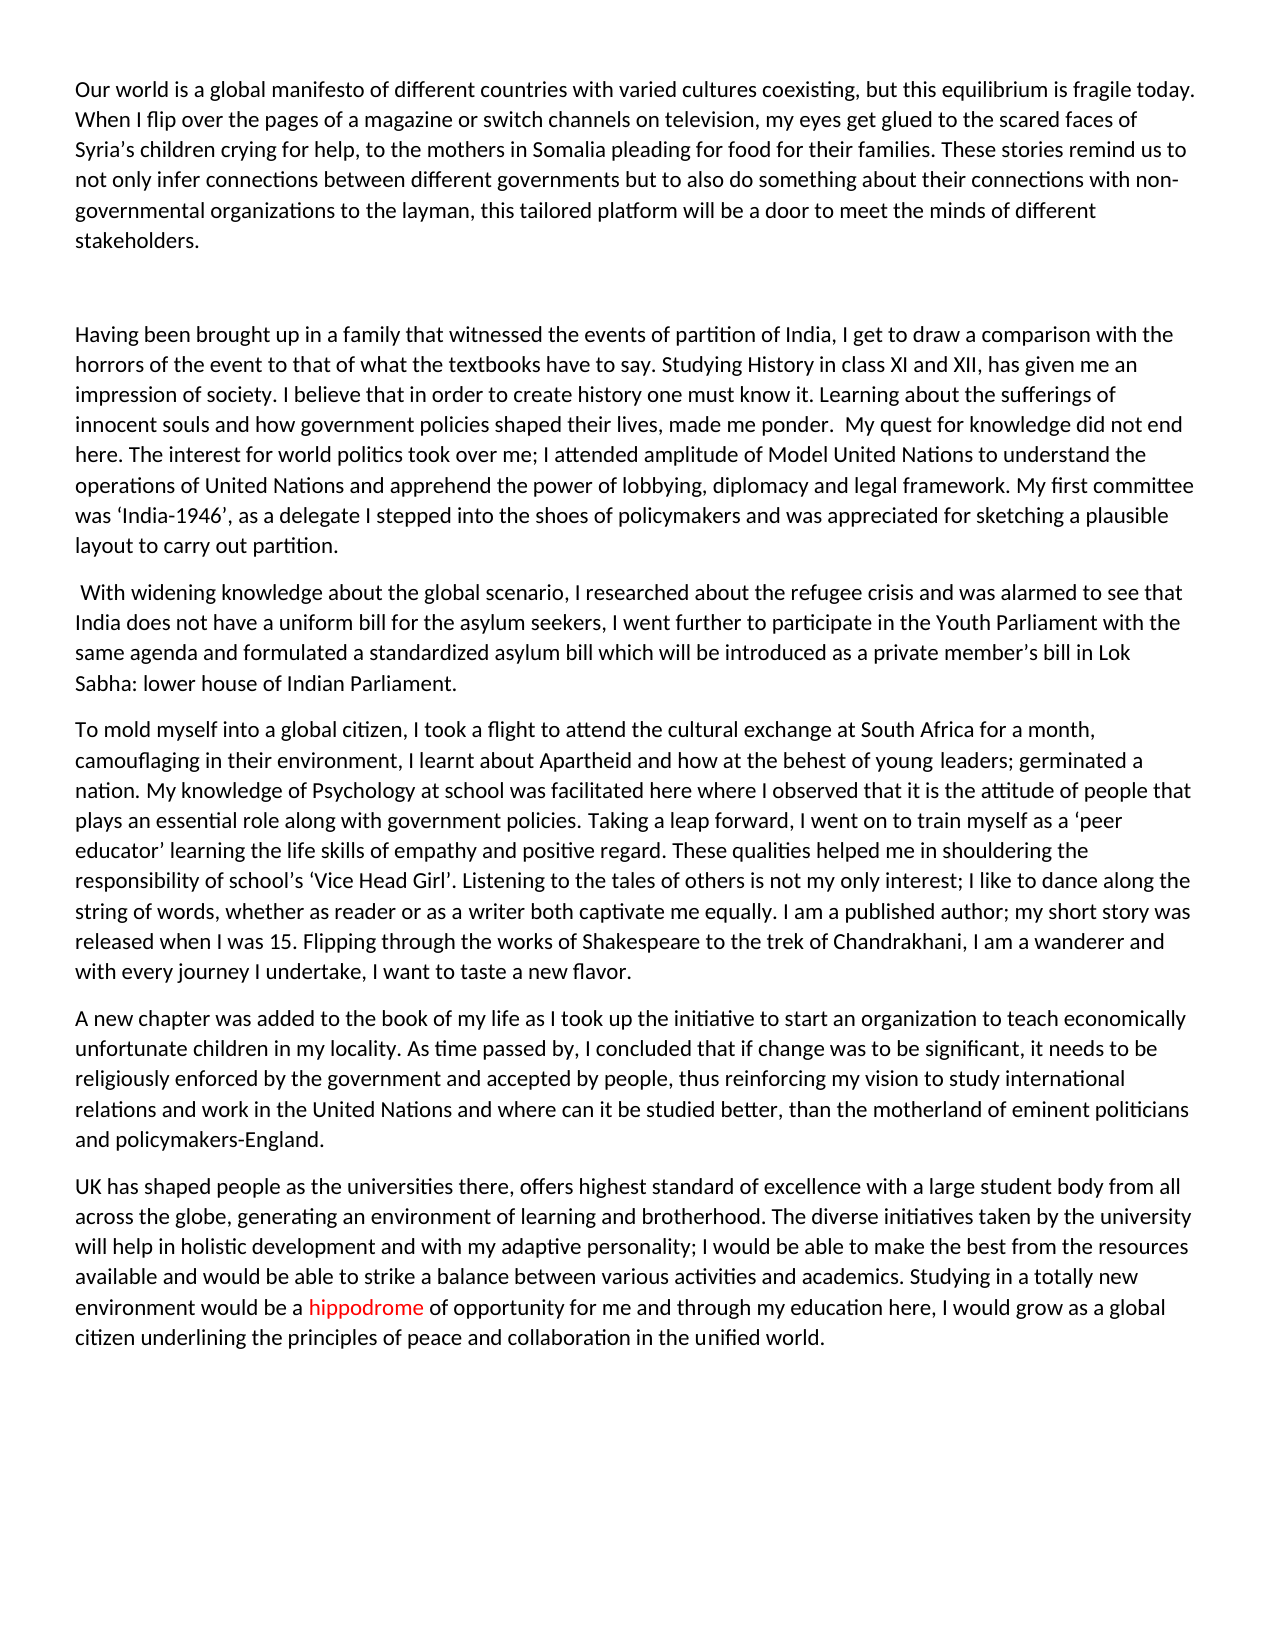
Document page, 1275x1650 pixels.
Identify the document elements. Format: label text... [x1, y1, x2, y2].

text Having been brought up in a family that witnessed the events of partition of India, I get to draw a comparison with the horrors of the event to that of what the textbooks have to say. Studying History in class XI and XII, has given me an impression of society. I believe that in order to create history one must know it. Learning about the sufferings of innocent souls and how government policies shaped their lives, made me ponder. My quest for knowledge did not end here. The interest for world politics took over me; I attended amplitude of Model United Nations to understand the operations of United Nations and apprehend the power of lobbying, diplomacy and legal framework. My first committee was ‘India-1946’, as a delegate I stepped into the shoes of policymakers and was appreciated for sketching a plausible layout to carry out partition. [75, 320, 1200, 559]
text UK has shaped people as the universities there, offers highest standard of excellence with a large student body from all across the globe, generating an environment of learning and brotherhood. The diverse initiatives taken by the university will help in holistic development and with my adaptive personality; I would be able to make the best from the resources available and would be able to strike a balance between various activities and academics. Studying in a totally new environment would be a hippodrome of opportunity for me and through my education here, I would grow as a global citizen underlining the principles of peace and collaboration in the unified world. [75, 1172, 1200, 1351]
text To mold myself into a global citizen, I took a flight to attend the cultural exchange at South Africa for a month, camouflaging in their environment, I learnt about Apartheid and how at the behest of young leaders; germinated a nation. My knowledge of Psychology at school was facilitated here where I observed that it is the attitude of people that plays an essential role along with government policies. Taking a leap forward, I went on to train myself as a ‘peer educator’ learning the life skills of empathy and positive regard. These qualities helped me in shouldering the responsibility of school’s ‘Vice Head Girl’. Listening to the tales of others is not my only interest; I like to dance along the string of words, whether as reader or as a writer both captivate me equally. I am a published author; my short story was released when I was 15. Flipping through the works of Shakespeare to the trek of Chandrakhani, I am a wanderer and with every journey I undertake, I want to taste a new flavor. [75, 716, 1200, 985]
text Our world is a global manifesto of different countries with varied cultures coexisting, but this equilibrium is fragile today. When I flip over the pages of a magazine or switch channels on television, my eyes get glued to the scared faces of Syria’s children crying for help, to the mothers in Somalia pleading for food for their families. These stories remind us to not only infer connections between different governments but to also do something about their connections with non-governmental organizations to the layman, this tailored platform will be a door to meet the minds of different stakeholders. [75, 75, 1200, 254]
text A new chapter was added to the book of my life as I took up the initiative to start an organization to teach economically unfortunate children in my locality. As time passed by, I concluded that if change was to be significant, it needs to be religiously enforced by the government and accepted by people, thus reinforcing my vision to study international relations and work in the United Nations and where can it be studied better, than the motherland of eminent politicians and policymakers-England. [75, 1004, 1200, 1153]
text With widening knowledge about the global scenario, I researched about the refugee crisis and was alarmed to see that India does not have a uniform bill for the asylum seekers, I went further to participate in the Youth Parliament with the same agenda and formulated a standardized asylum bill which will be introduced as a private member’s bill in Lok Sabha: lower house of Indian Parliament. [75, 578, 1200, 697]
